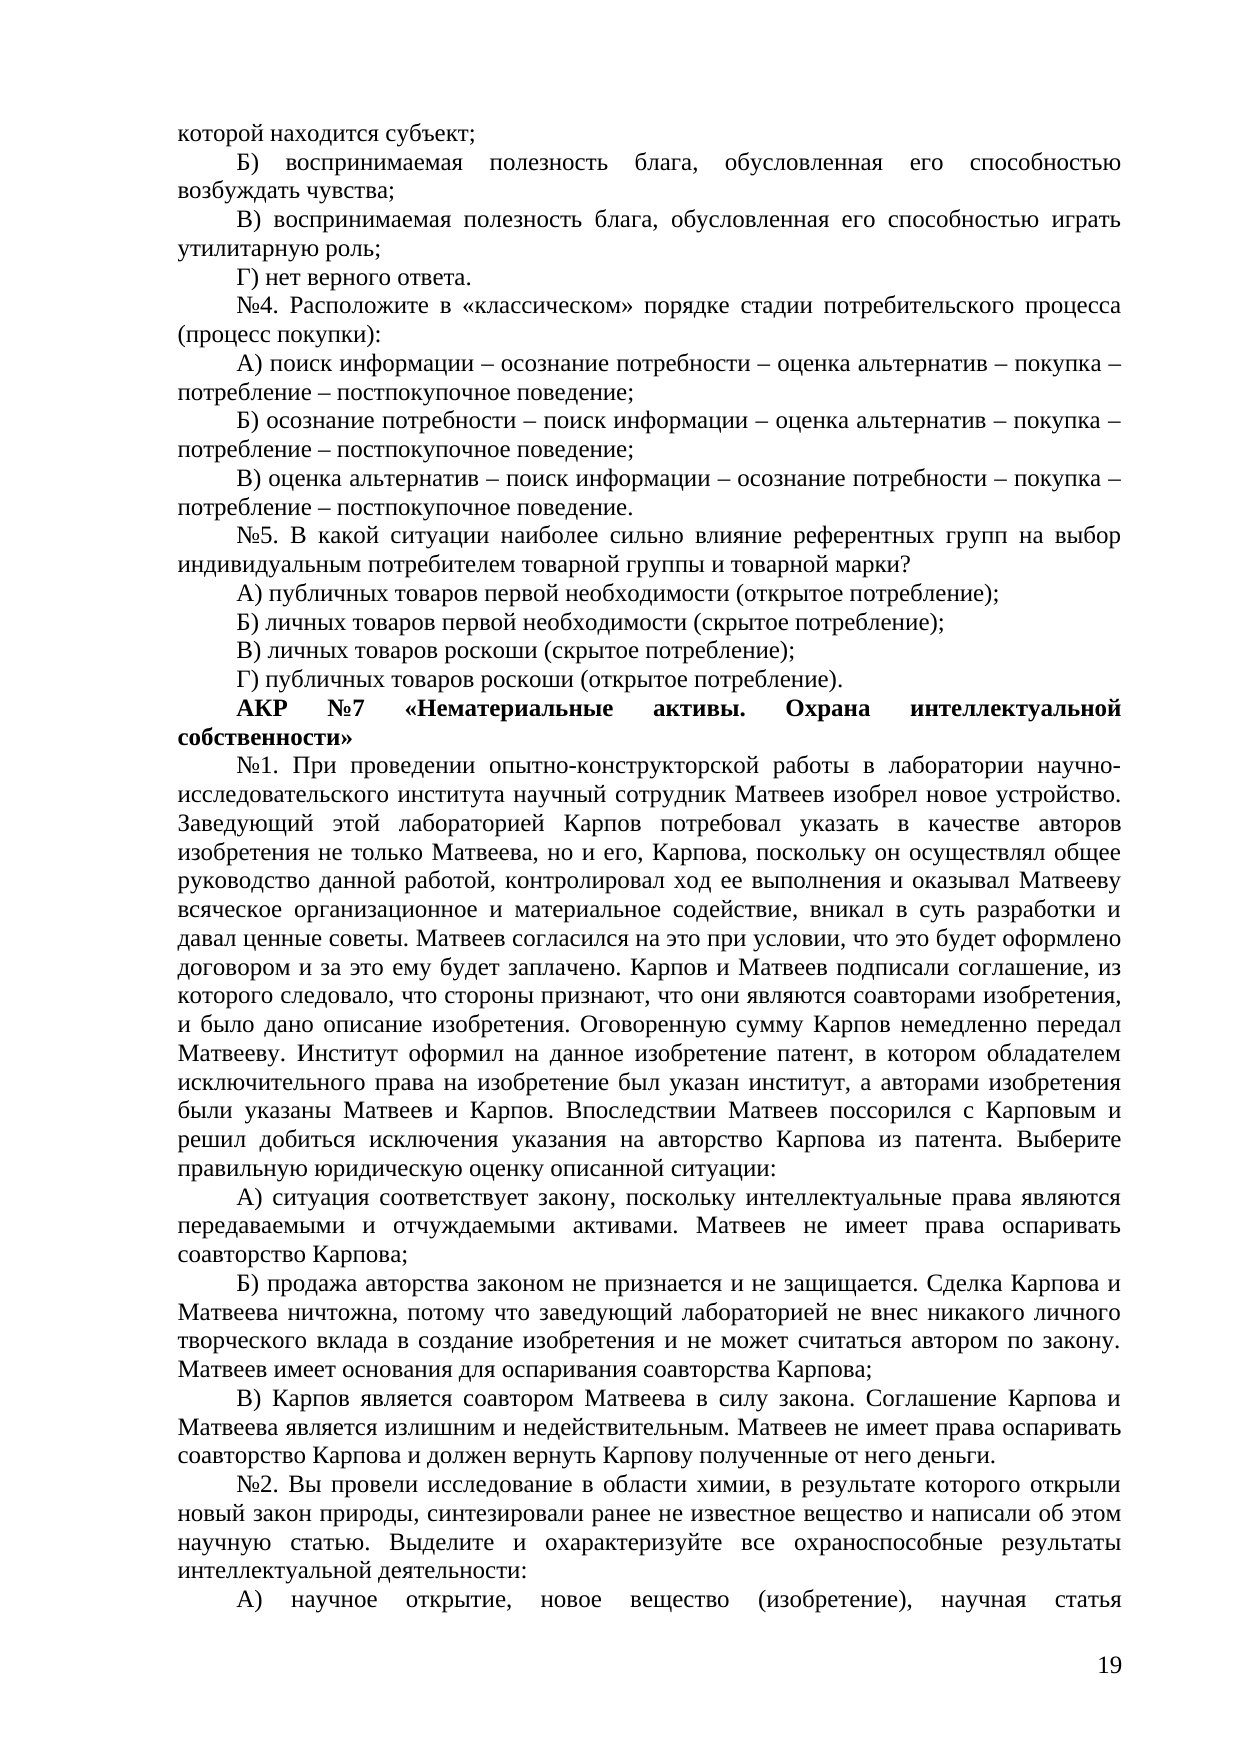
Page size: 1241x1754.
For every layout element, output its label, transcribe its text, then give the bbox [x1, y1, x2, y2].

text А) публичных товаров первой необходимости (открытое потребление); [177, 578, 1122, 607]
text №5. В какой ситуации наиболее сильно влияние референтных групп на выбор индивидуальным потребителем товарной группы и товарной марки? [177, 521, 1122, 578]
text Б) воспринимаемая полезность блага, обусловленная его способностью возбуждать чувства; [177, 147, 1122, 204]
text №1. При проведении опытно-конструкторской работы в лаборатории научно-исследовательского института научный сотрудник Матвеев изобрел новое устройство. Заведующий этой лабораторией Карпов потребовал указать в качестве авторов изобретения не только Матвеева, но и его, Карпова, поскольку он осуществлял общее руководство данной работой, контролировал ход ее выполнения и оказывал Матвееву всяческое организационное и материальное содействие, вникал в суть разработки и давал ценные советы. Матвеев согласился на это при условии, что это будет оформлено договором и за это ему будет заплачено. Карпов и Матвеев подписали соглашение, из которого следовало, что стороны признают, что они являются соавторами изобретения, и было дано описание изобретения. Оговоренную сумму Карпов немедленно передал Матвееву. Институт оформил на данное изобретение патент, в котором обладателем исключительного права на изобретение был указан институт, а авторами изобретения были указаны Матвеев и Карпов. Впоследствии Матвеев поссорился с Карповым и решил добиться исключения указания на авторство Карпова из патента. Выберите правильную юридическую оценку описанной ситуации: [177, 751, 1122, 1182]
text АКР №7 «Нематериальные активы. Охрана интеллектуальной собственности» [177, 693, 1122, 751]
text №2. Вы провели исследование в области химии, в результате которого открыли новый закон природы, синтезировали ранее не известное вещество и написали об этом научную статью. Выделите и охарактеризуйте все охраноспособные результаты интеллектуальной деятельности: [177, 1469, 1122, 1584]
text Г) публичных товаров роскоши (открытое потребление). [177, 664, 1122, 693]
text В) личных товаров роскоши (скрытое потребление); [177, 636, 1122, 664]
text В) Карпов является соавтором Матвеева в силу закона. Соглашение Карпова и Матвеева является излишним и недействительным. Матвеев не имеет права оспаривать соавторство Карпова и должен вернуть Карпову полученные от него деньги. [177, 1383, 1122, 1469]
text А) поиск информации – осознание потребности – оценка альтернатив – покупка – потребление – постпокупочное поведение; [177, 348, 1122, 406]
text А) ситуация соответствует закону, поскольку интеллектуальные права являются передаваемыми и отчуждаемыми активами. Матвеев не имеет права оспаривать соавторство Карпова; [177, 1182, 1122, 1268]
text Б) осознание потребности – поиск информации – оценка альтернатив – покупка – потребление – постпокупочное поведение; [177, 406, 1122, 463]
text Б) продажа авторства законом не признается и не защищается. Сделка Карпова и Матвеева ничтожна, потому что заведующий лабораторией не внес никакого личного творческого вклада в создание изобретения и не может считаться автором по закону. Матвеев имеет основания для оспаривания соавторства Карпова; [177, 1268, 1122, 1383]
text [177, 1584, 1122, 1613]
text №4. Расположите в «классическом» порядке стадии потребительского процесса (процесс покупки): [177, 291, 1122, 348]
text Б) личных товаров первой необходимости (скрытое потребление); [177, 607, 1122, 636]
text Г) нет верного ответа. [177, 262, 1122, 291]
text В) оценка альтернатив – поиск информации – осознание потребности – покупка – потребление – постпокупочное поведение. [177, 463, 1122, 521]
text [177, 118, 1122, 147]
text В) воспринимаемая полезность блага, обусловленная его способностью играть утилитарную роль; [177, 204, 1122, 262]
